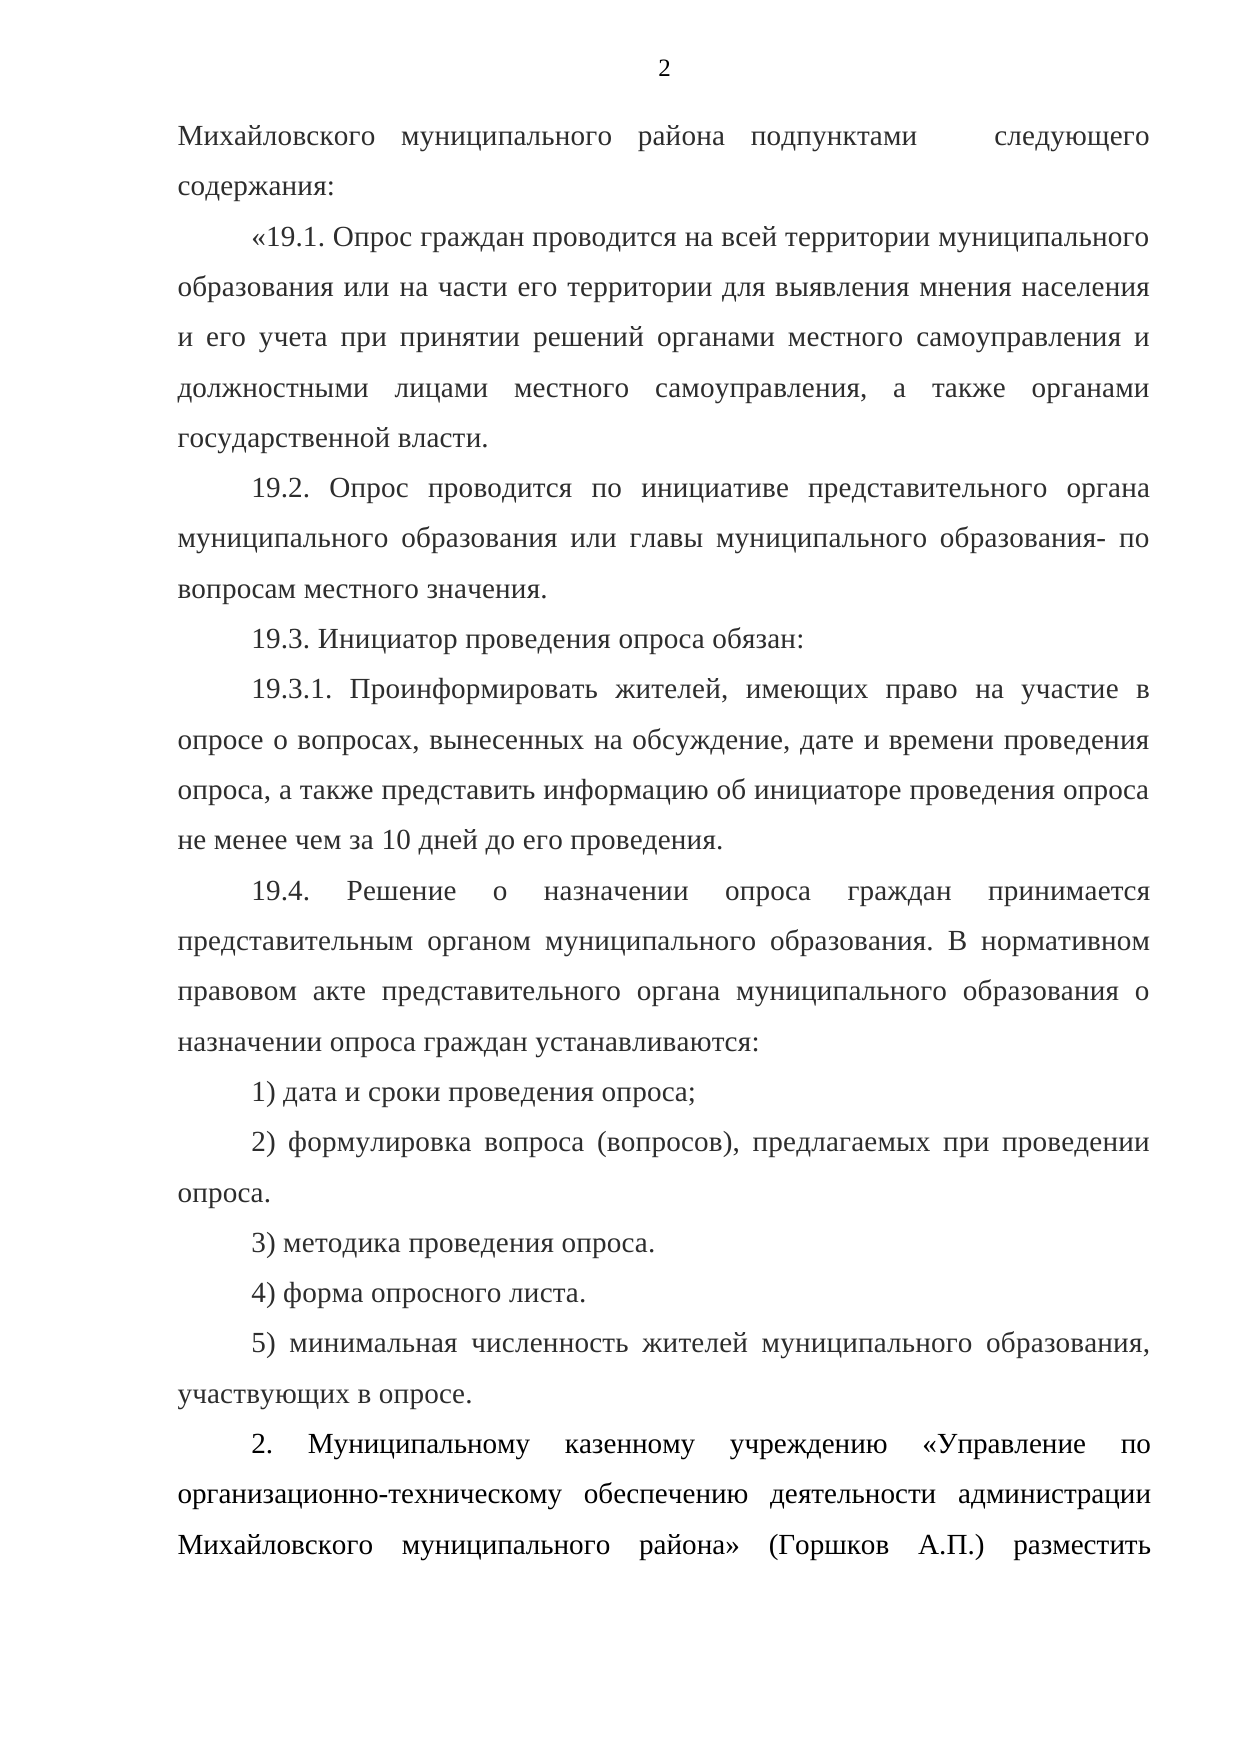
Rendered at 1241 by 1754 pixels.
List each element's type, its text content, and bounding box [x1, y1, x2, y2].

text 19.4. Решение о назначении опроса граждан принимается представительным органом муниципального образования. В нормативном правовом акте представительного органа муниципального образования о назначении опроса граждан устанавливаются: [177, 873, 1152, 1057]
text 19.3.1. Проинформировать жителей, имеющих право на участие в опросе о вопросах, вынесенных на обсуждение, дате и времени проведения опроса, а также представить информацию об инициаторе проведения опроса не менее чем за 10 дней до его проведения. [177, 672, 1152, 856]
text 5) минимальная численность жителей муниципального образования, участвующих в опросе. [177, 1326, 1152, 1409]
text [177, 1426, 1152, 1560]
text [177, 118, 1152, 202]
text 4) форма опросного листа. [177, 1275, 1152, 1309]
text 19.3. Инициатор проведения опроса обязан: [177, 621, 1152, 655]
text 19.2. Опрос проводится по инициативе представительного органа муниципального образования или главы муниципального образования- по вопросам местного значения. [177, 470, 1152, 604]
text 2) формулировка вопроса (вопросов), предлагаемых при проведении опроса. [177, 1124, 1152, 1208]
text «19.1. Опрос граждан проводится на всей территории муниципального образования или на части его территории для выявления мнения населения и его учета при принятии решений органами местного самоуправления и должностными лицами местного самоуправления, а также органами государственной власти. [177, 219, 1152, 453]
text 1) дата и сроки проведения опроса; [177, 1074, 1152, 1108]
text 3) методика проведения опроса. [177, 1225, 1152, 1258]
